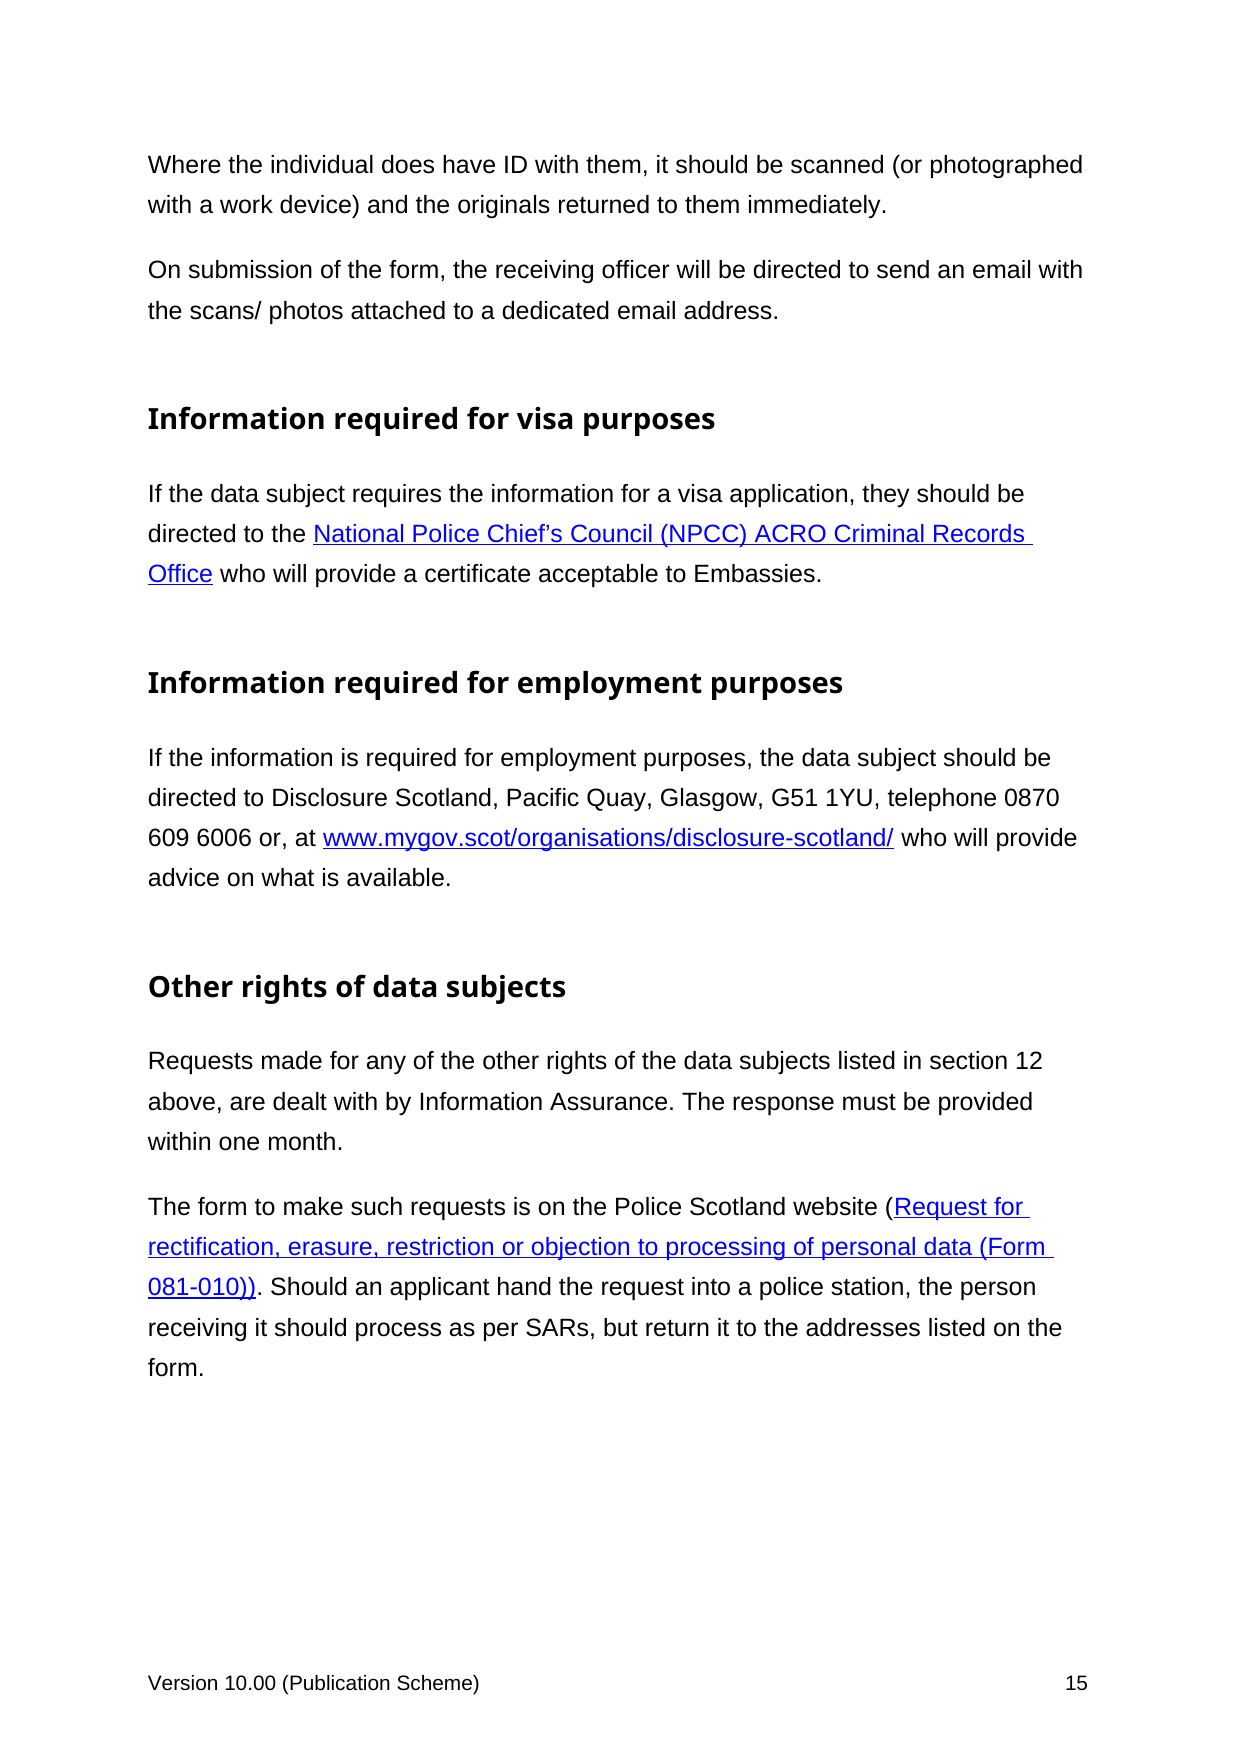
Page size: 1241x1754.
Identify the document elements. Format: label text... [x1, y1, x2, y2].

text If the information is required for employment purposes, the data subject should be directed to Disclosure Scotland, Pacific Quay, Glasgow, G51 1YU, telephone 0870 609 6006 or, at www.mygov.scot/organisations/disclosure-scotland/ who will provide advice on what is available. [148, 742, 1090, 892]
subtitle Information required for employment purposes [148, 662, 1090, 702]
text The form to make such requests is on the Police Scotland website (Request for rectification, erasure, restriction or objection to processing of personal data (Form 081-010)). Should an applicant hand the request into a police station, the person receiving it should process as per SARs, but return it to the addresses listed on the form. [148, 1192, 1090, 1382]
text Where the individual does have ID with them, it should be scanned (or photographed with a work device) and the originals returned to them immediately. [148, 150, 1090, 219]
text On submission of the form, the receiving officer will be directed to send an email with the scans/ photos attached to a dedicated email address. [148, 255, 1090, 324]
subtitle Other rights of data subjects [148, 966, 1090, 1006]
subtitle Information required for visa purposes [148, 398, 1090, 438]
text If the data subject requires the information for a visa application, they should be directed to the National Police Chief’s Council (NPCC) ACRO Criminal Records Office who will provide a certificate acceptable to Embassies. [148, 479, 1090, 588]
text Requests made for any of the other rights of the data subjects listed in section 12 above, are dealt with by Information Assurance. The response must be provided within one month. [148, 1046, 1090, 1156]
